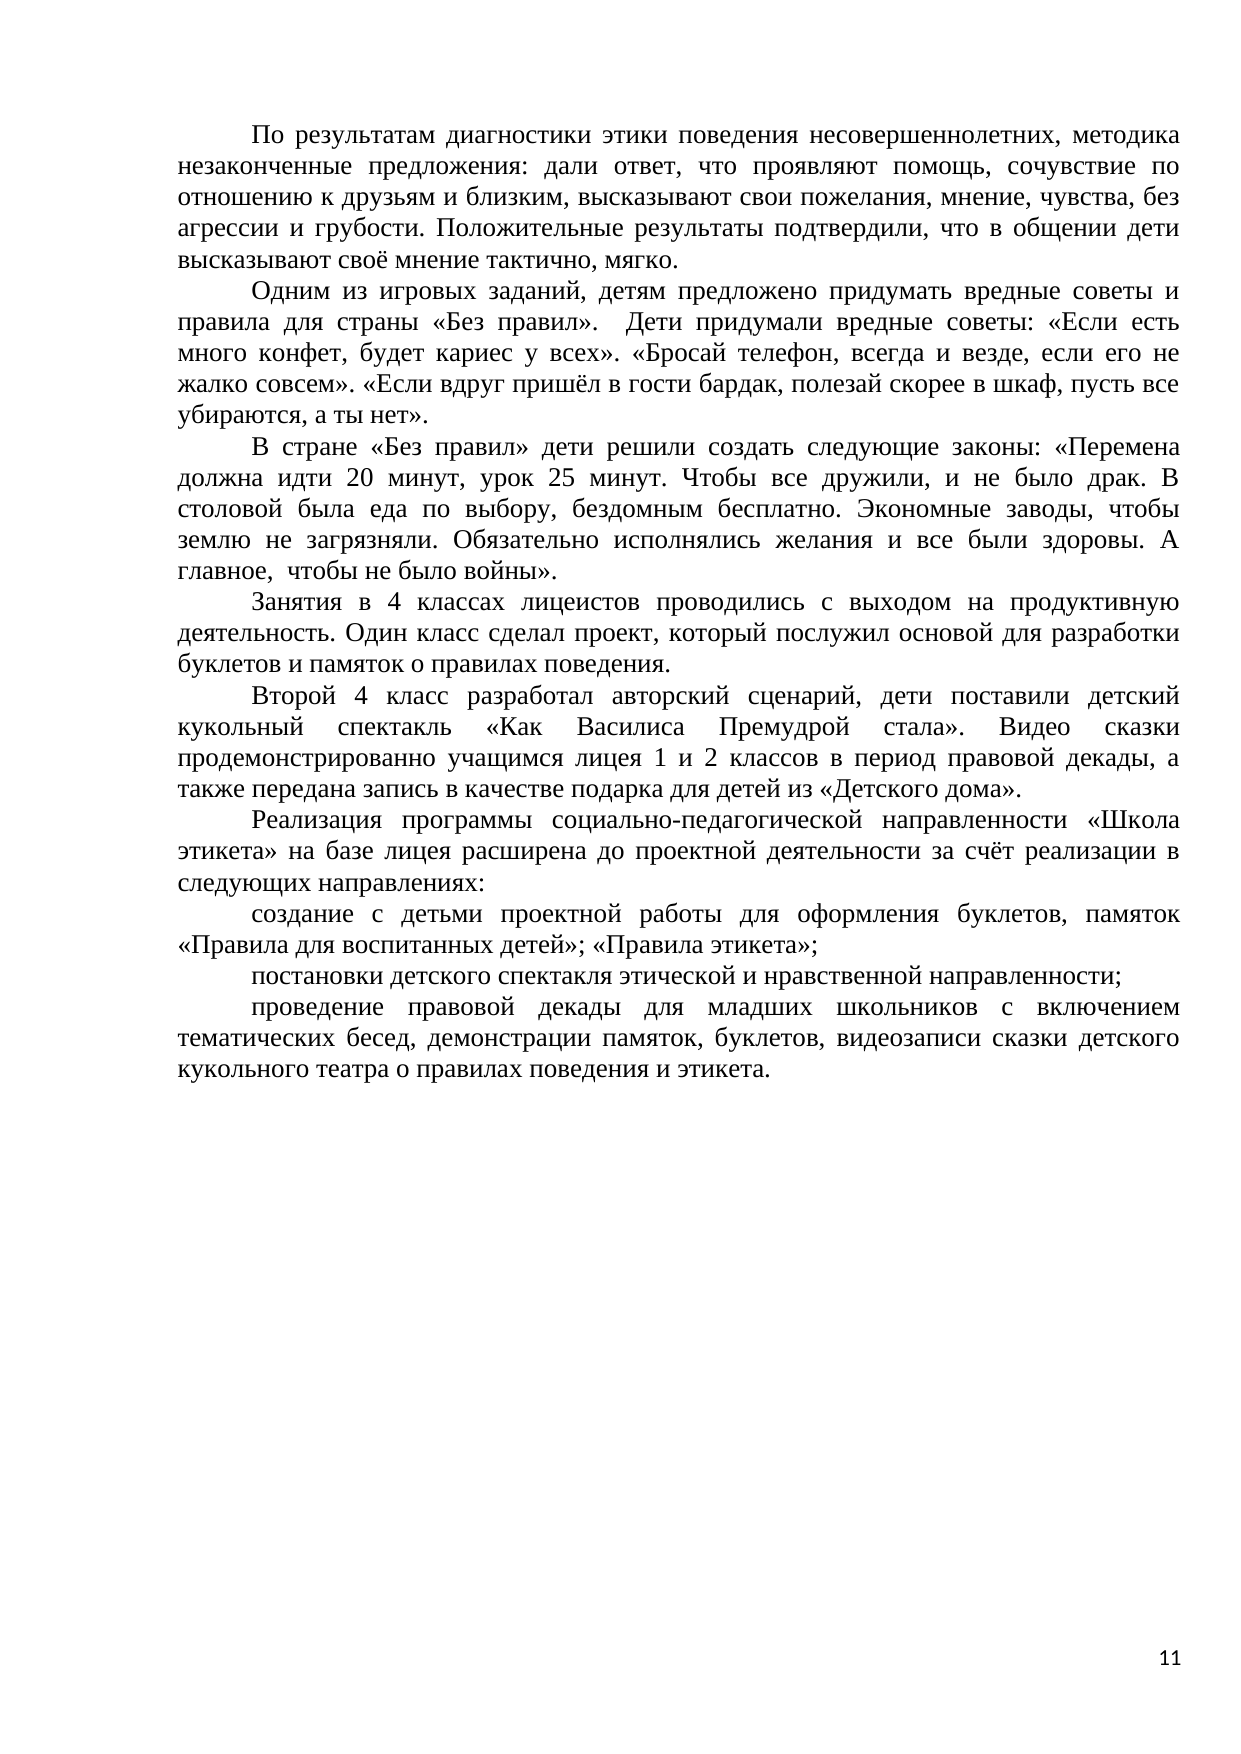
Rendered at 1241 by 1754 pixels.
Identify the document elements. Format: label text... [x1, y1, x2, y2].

text Реализация программы социально-педагогической направленности «Школа этикета» на базе лицея расширена до проектной деятельности за счёт реализации в следующих направлениях: [177, 803, 1181, 897]
text создание с детьми проектной работы для оформления буклетов, памяток «Правила для воспитанных детей»; «Правила этикета»; [177, 897, 1181, 959]
text Второй 4 класс разработал авторский сценарий, дети поставили детский кукольный спектакль «Как Василиса Премудрой стала». Видео сказки продемонстрированно учащимся лицея 1 и 2 классов в период правовой декады, а также передана запись в качестве подарка для детей из «Детского дома». [177, 679, 1181, 803]
text По результатам диагностики этики поведения несовершеннолетних, методика незаконченные предложения: дали ответ, что проявляют помощь, сочувствие по отношению к друзьям и близким, высказывают свои пожелания, мнение, чувства, без агрессии и грубости. Положительные результаты подтвердили, что в общении дети высказывают своё мнение тактично, мягко. [177, 118, 1181, 274]
text постановки детского спектакля этической и нравственной направленности; [177, 959, 1181, 990]
text Одним из игровых заданий, детям предложено придумать вредные советы и правила для страны «Без правил». Дети придумали вредные советы: «Если есть много конфет, будет кариес у всех». «Бросай телефон, всегда и везде, если его не жалко совсем». «Если вдруг пришёл в гости бардак, полезай скорее в шкаф, пусть все убираются, а ты нет». [177, 274, 1181, 429]
text Занятия в 4 классах лицеистов проводились с выходом на продуктивную деятельность. Один класс сделал проект, который послужил основой для разработки буклетов и памяток о правилах поведения. [177, 585, 1181, 679]
text проведение правовой декады для младших школьников с включением тематических бесед, демонстрации памяток, буклетов, видеозаписи сказки детского кукольного театра о правилах поведения и этикета. [177, 990, 1181, 1084]
text В стране «Без правил» дети решили создать следующие законы: «Перемена должна идти 20 минут, урок 25 минут. Чтобы все дружили, и не было драк. В столовой была еда по выбору, бездомным бесплатно. Экономные заводы, чтобы землю не загрязняли. Обязательно исполнялись желания и все были здоровы. А главное, чтобы не было войны». [177, 429, 1181, 585]
